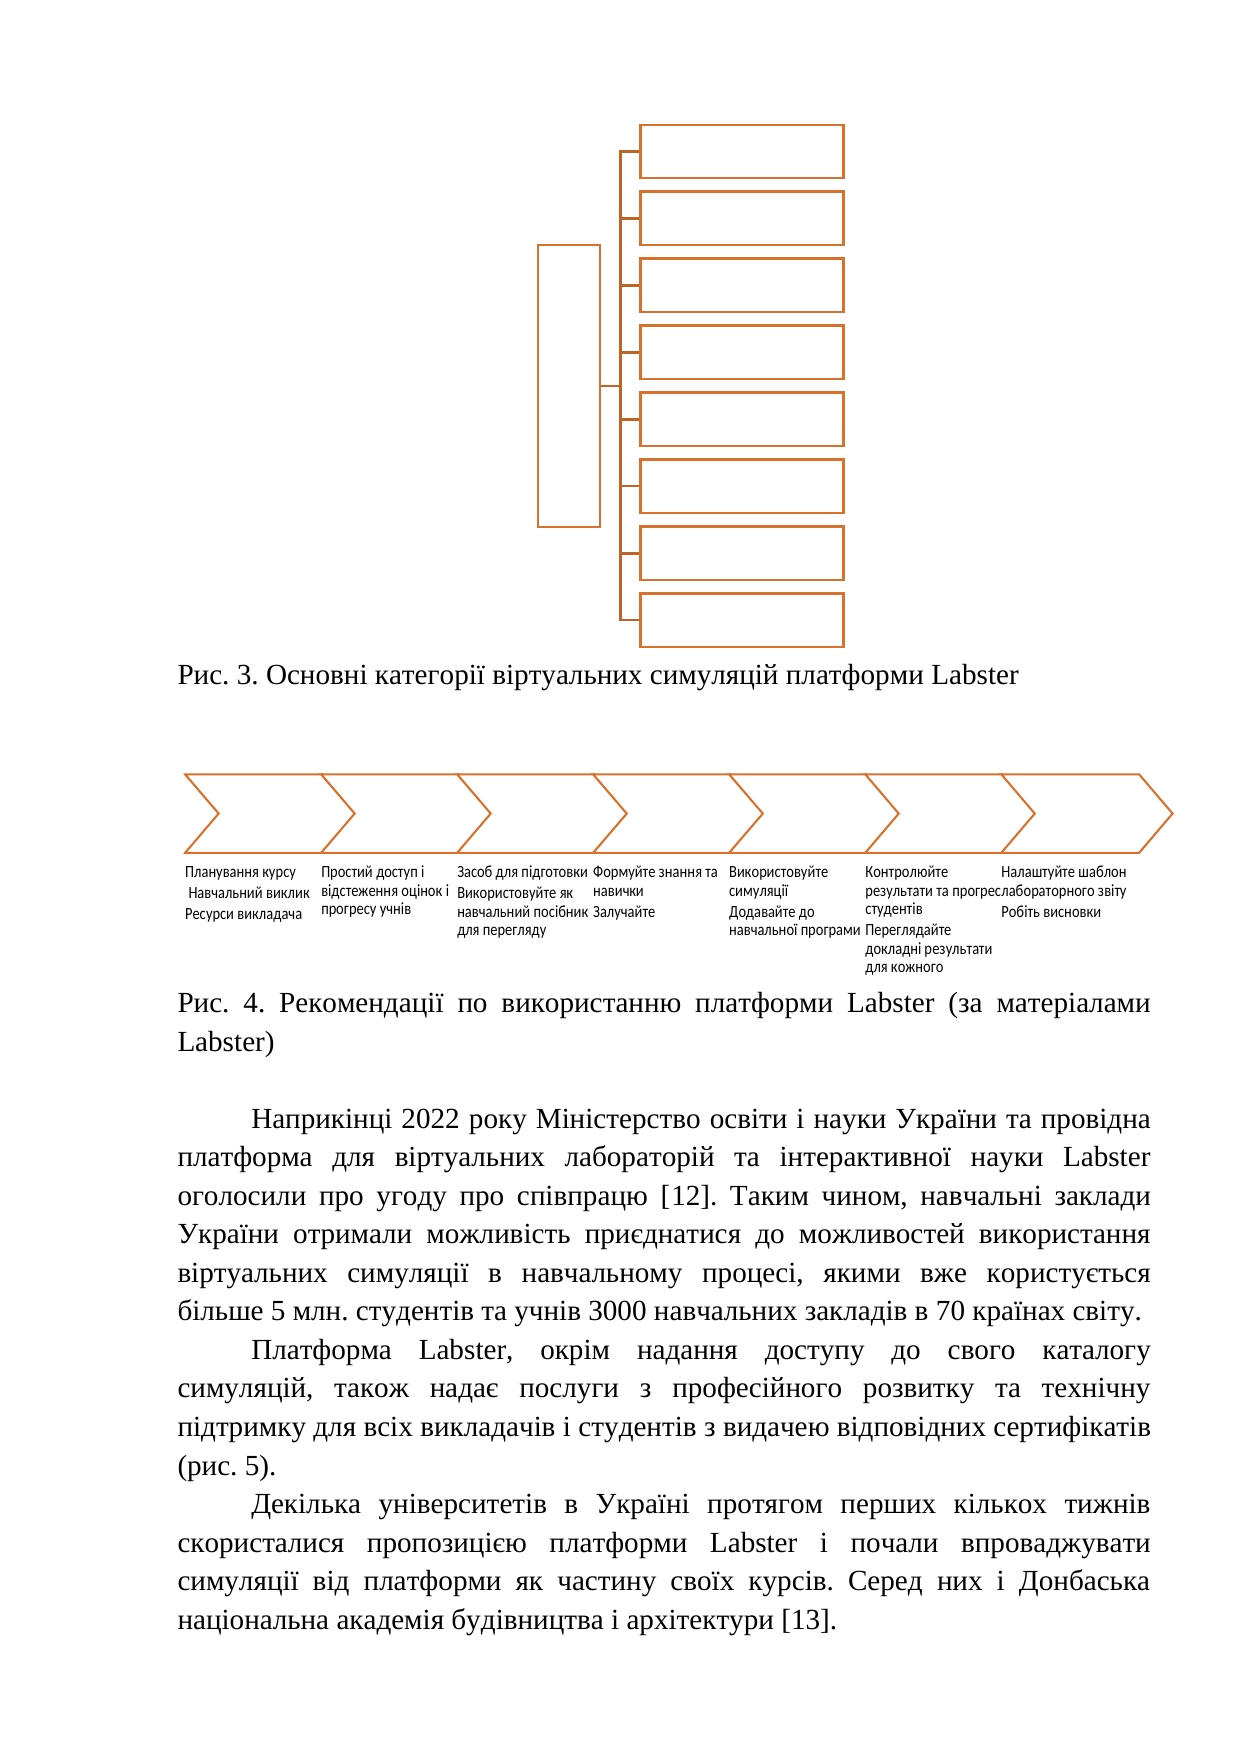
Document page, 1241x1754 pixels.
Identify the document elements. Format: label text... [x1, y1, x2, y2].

text Рис. 4. Рекомендації по використанню платформи Labster (за матеріалами Labster) [177, 985, 1152, 1057]
text Декілька університетів в Україні протягом перших кількох тижнів скористалися пропозицією платформи Labster і почали впроваджувати симуляції від платформи як частину своїх курсів. Серед них і Донбаська національна академія будівництва і архітектури [13]. [177, 1486, 1152, 1635]
text Платформа Labster, окрім надання доступу до свого каталогу симуляцій, також надає послуги з професійного розвитку та технічну підтримку для всіх викладачів і студентів з видачею відповідних сертифікатів (рис. 5). [177, 1332, 1152, 1481]
text Рис. 3. Основні категорії віртуальних симуляцій платформи Labster [177, 657, 1152, 690]
text Наприкінці 2022 року Міністерство освіти і науки України та провідна платформа для віртуальних лабораторій та інтерактивної науки Labster оголосили про угоду про співпрацю [12]. Таким чином, навчальні заклади України отримали можливість приєднатися до можливостей використання віртуальних симуляції в навчальному процесі, якими вже користується більше 5 млн. студентів та учнів 3000 навчальних закладів в 70 країнах світу. [177, 1101, 1152, 1327]
